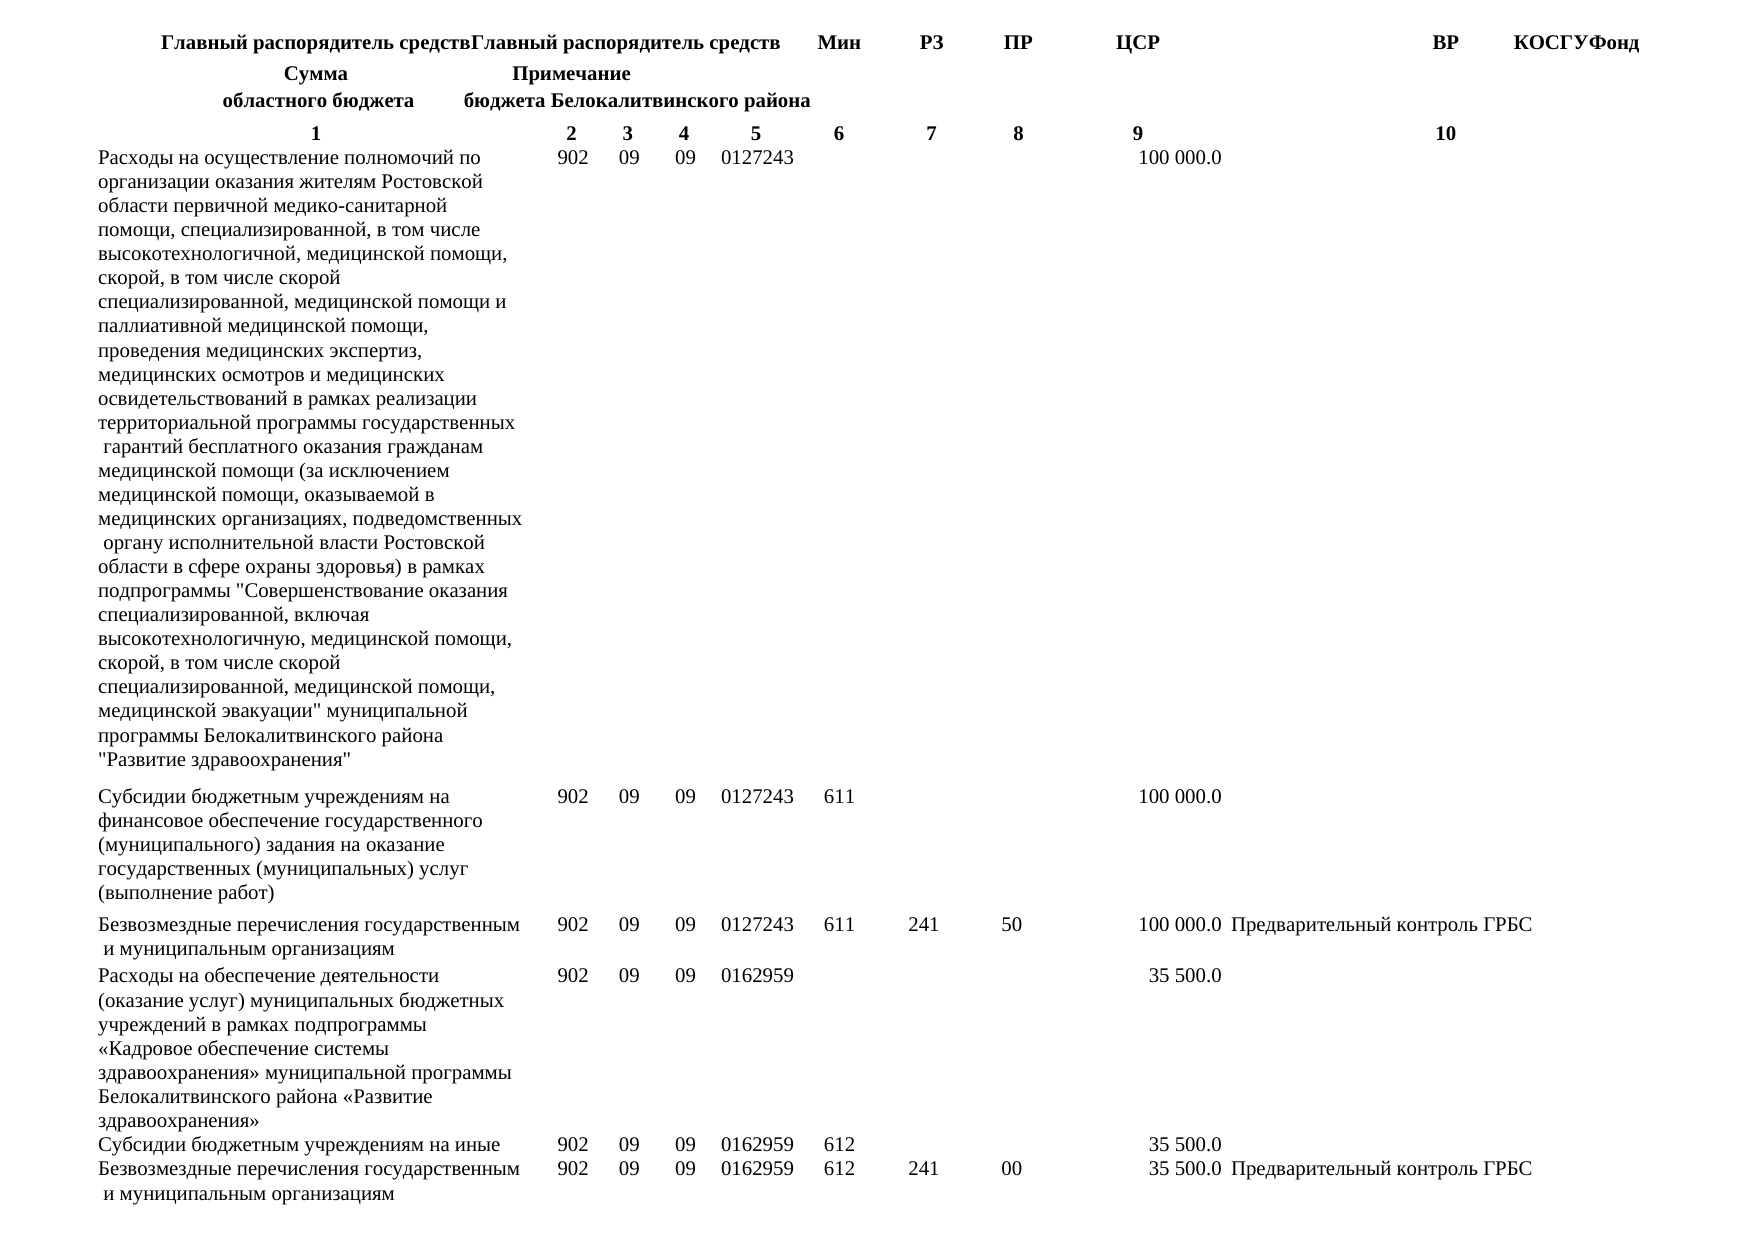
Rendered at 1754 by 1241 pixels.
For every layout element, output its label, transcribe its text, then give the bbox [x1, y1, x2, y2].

text медицинских осмотров и медицинских [88, 362, 1724, 386]
text специализированной, медицинской помощи, [88, 674, 1724, 698]
text гарантий бесплатного оказания гражданам [88, 434, 1724, 458]
text проведения медицинских экспертиз, [88, 337, 1724, 362]
text Субсидии бюджетным учреждениям на 902 09 09 0127243 611 100 000.0 [88, 784, 1724, 808]
text финансовое обеспечение государственного [88, 808, 1724, 832]
text Безвозмездные перечисления государственным 902 09 09 0162959 612 241 00 35 500.0 Предварительный контроль ГРБС [88, 1156, 1724, 1180]
text 1 2 3 4 5 6 7 8 9 10 [88, 120, 1724, 144]
text Безвозмездные перечисления государственным 902 09 09 0127243 611 241 50 100 000.0 Предварительный контроль ГРБС [88, 912, 1724, 936]
text скорой, в том числе скорой [88, 650, 1724, 674]
text медицинской помощи, оказываемой в [88, 482, 1724, 506]
text здравоохранения» [88, 1108, 1724, 1132]
text освидетельствований в рамках реализации [88, 386, 1724, 410]
text Белокалитвинского района «Развитие [88, 1084, 1724, 1108]
text организации оказания жителям Ростовской [88, 169, 1724, 193]
text высокотехнологичной, медицинской помощи, [88, 241, 1724, 265]
text "Развитие здравоохранения" [88, 747, 1724, 771]
text (муниципального) задания на оказание [88, 832, 1724, 856]
text подпрограммы "Совершенствование оказания [88, 578, 1724, 602]
text областного бюджета бюджета Белокалитвинского района [88, 88, 1724, 112]
text медицинской эвакуации" муниципальной [88, 698, 1724, 722]
text территориальной программы государственных [88, 410, 1724, 434]
text паллиативной медицинской помощи, [88, 313, 1724, 337]
text скорой, в том числе скорой [88, 265, 1724, 289]
text органу исполнительной власти Ростовской [88, 530, 1724, 554]
text «Кадровое обеспечение системы [88, 1036, 1724, 1060]
text и муниципальным организациям [88, 936, 1724, 960]
text специализированной, медицинской помощи и [88, 289, 1724, 313]
text Субсидии бюджетным учреждениям на иные 902 09 09 0162959 612 35 500.0 [88, 1132, 1724, 1156]
text государственных (муниципальных) услуг [88, 856, 1724, 880]
text и муниципальным организациям [88, 1180, 1724, 1204]
text Главный распорядитель средств Главный распорядитель средств Мин РЗ ПР ЦСР ВР КОСГУ Фонд Сумма Примечание [88, 29, 1724, 88]
text учреждений в рамках подпрограммы [88, 1012, 1724, 1036]
text программы Белокалитвинского района [88, 722, 1724, 747]
text медицинской помощи (за исключением [88, 458, 1724, 482]
text Расходы на осуществление полномочий по 902 09 09 0127243 100 000.0 [88, 145, 1724, 169]
text специализированной, включая [88, 602, 1724, 626]
text высокотехнологичную, медицинской помощи, [88, 626, 1724, 650]
text здравоохранения» муниципальной программы [88, 1060, 1724, 1084]
text помощи, специализированной, в том числе [88, 217, 1724, 241]
text (оказание услуг) муниципальных бюджетных [88, 987, 1724, 1012]
text медицинских организациях, подведомственных [88, 506, 1724, 530]
text области первичной медико-санитарной [88, 193, 1724, 217]
text Расходы на обеспечение деятельности 902 09 09 0162959 35 500.0 [88, 963, 1724, 987]
text области в сфере охраны здоровья) в рамках [88, 554, 1724, 578]
text (выполнение работ) [88, 880, 1724, 904]
